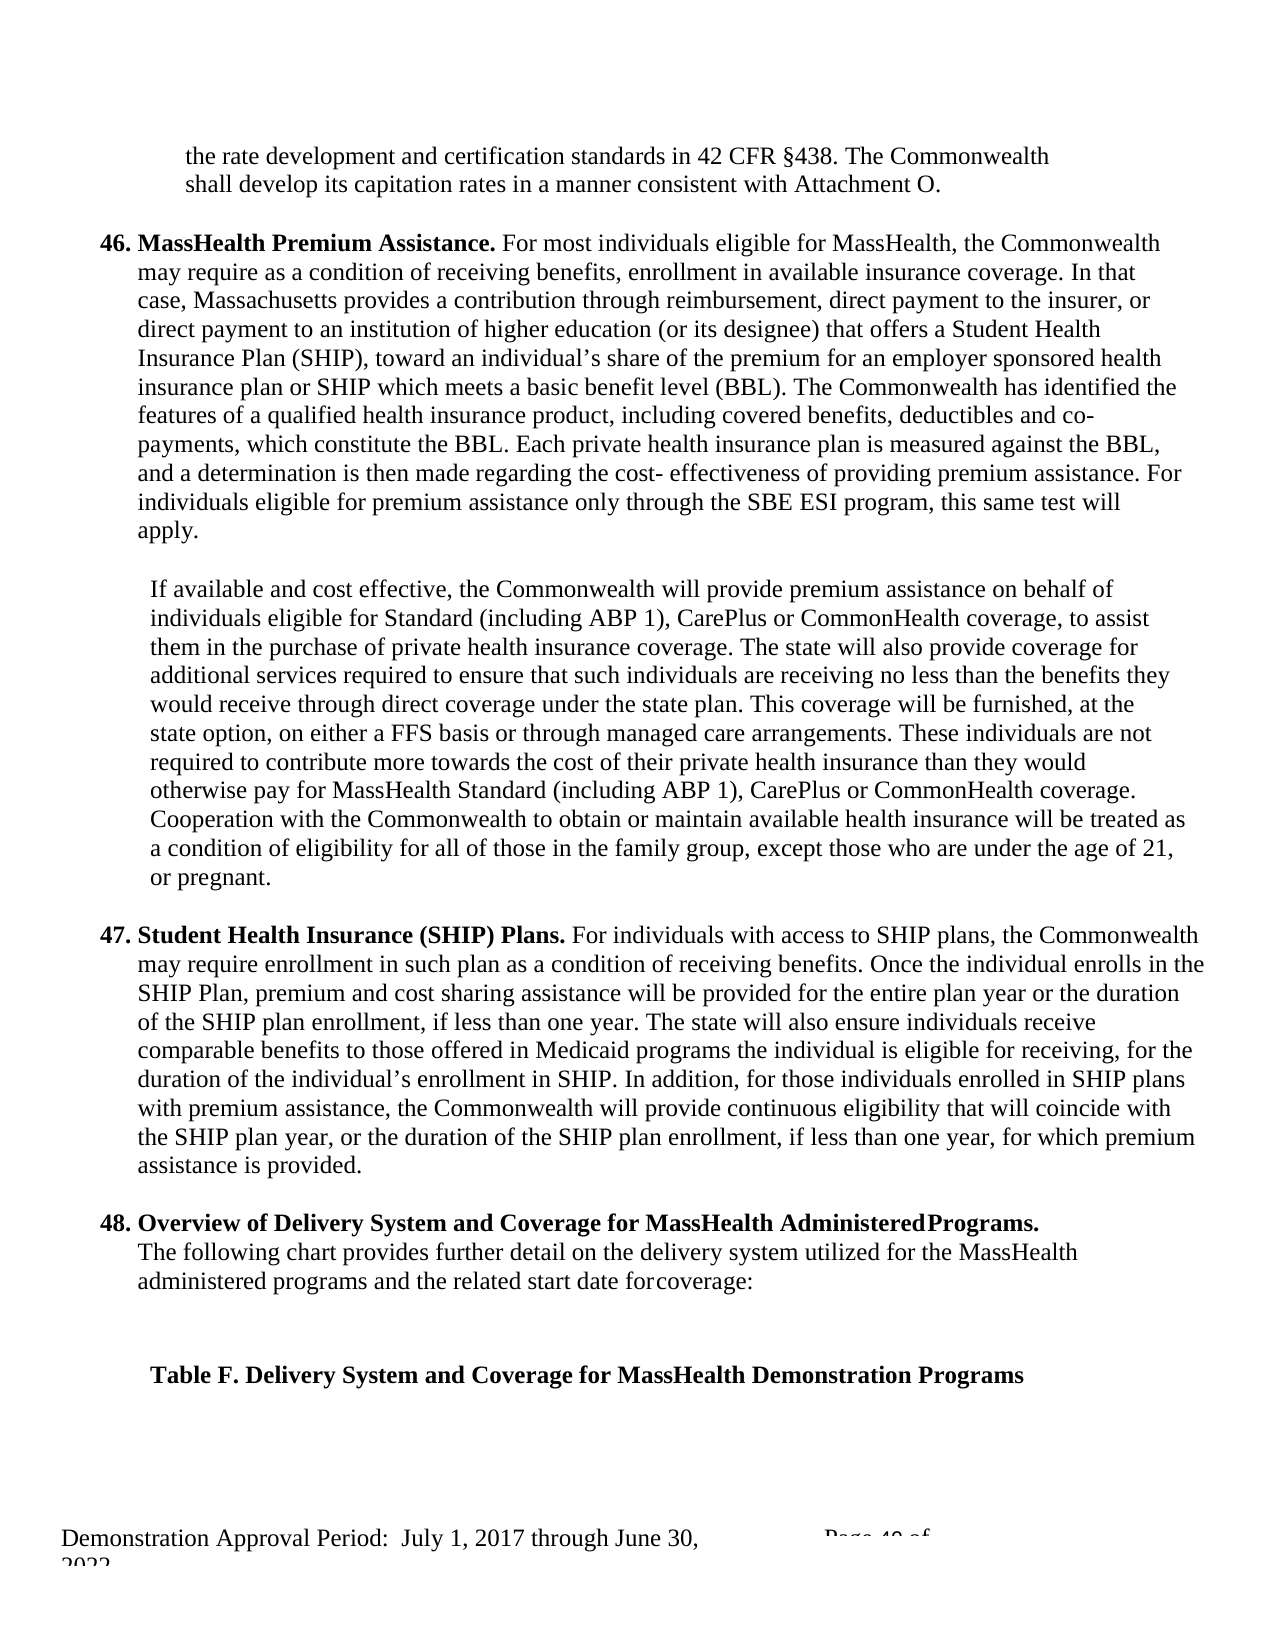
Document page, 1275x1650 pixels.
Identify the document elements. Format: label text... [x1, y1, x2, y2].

subtitle Table F. Delivery System and Coverage for MassHealth Demonstration Programs [150, 1361, 1217, 1389]
list Student Health Insurance (SHIP) Plans. For individuals with access to SHIP plans, the Commonwealth may require enrollment in such plan as a condition of receiving benefits. Once the individual enrolls in the SHIP Plan, premium and cost sharing assistance will be provided for the entire plan year or the duration of the SHIP plan enrollment, if less than one year. The state will also ensure individuals receive comparable benefits to those offered in Medicaid programs the individual is eligible for receiving, for the duration of the individual’s enrollment in SHIP. In addition, for those individuals enrolled in SHIP plans with premium assistance, the Commonwealth will provide continuous eligibility that will coincide with the SHIP plan year, or the duration of the SHIP plan enrollment, if less than one year, for which premium assistance is provided. [100, 920, 1204, 1179]
list MassHealth Premium Assistance. For most individuals eligible for MassHealth, the Commonwealth may require as a condition of receiving benefits, enrollment in available insurance coverage. In that case, Massachusetts provides a contribution through reimbursement, direct payment to the insurer, or direct payment to an institution of higher education (or its designee) that offers a Student Health Insurance Plan (SHIP), toward an individual’s share of the premium for an employer sponsored health insurance plan or SHIP which meets a basic benefit level (BBL). The Commonwealth has identified the features of a qualified health insurance product, including covered benefits, deductibles and co-payments, which constitute the BBL. Each private health insurance plan is measured against the BBL, and a determination is then made regarding the cost- effectiveness of providing premium assistance. For individuals eligible for premium assistance only through the SBE ESI program, this same test will apply. [100, 228, 1188, 544]
text If available and cost effective, the Commonwealth will provide premium assistance on behalf of individuals eligible for Standard (including ABP 1), CarePlus or CommonHealth coverage, to assist them in the purchase of private health insurance coverage. The state will also provide coverage for additional services required to ensure that such individuals are receiving no less than the benefits they would receive through direct coverage under the state plan. This coverage will be furnished, at the state option, on either a FFS basis or through managed care arrangements. These individuals are not required to contribute more towards the cost of their private health insurance than they would otherwise pay for MassHealth Standard (including ABP 1), CarePlus or CommonHealth coverage. Cooperation with the Commonwealth to obtain or maintain available health insurance will be treated as a condition of eligibility for all of those in the family group, except those who are under the age of 21, or pregnant. [150, 574, 1187, 891]
text the rate development and certification standards in 42 CFR §438. The Commonwealth shall develop its capitation rates in a manner consistent with Attachment O. [185, 141, 1102, 198]
list Overview of Delivery System and Coverage for MassHealth AdministeredPrograms. The following chart provides further detail on the delivery system utilized for the MassHealth administered programs and the related start date forcoverage: [100, 1209, 1083, 1294]
